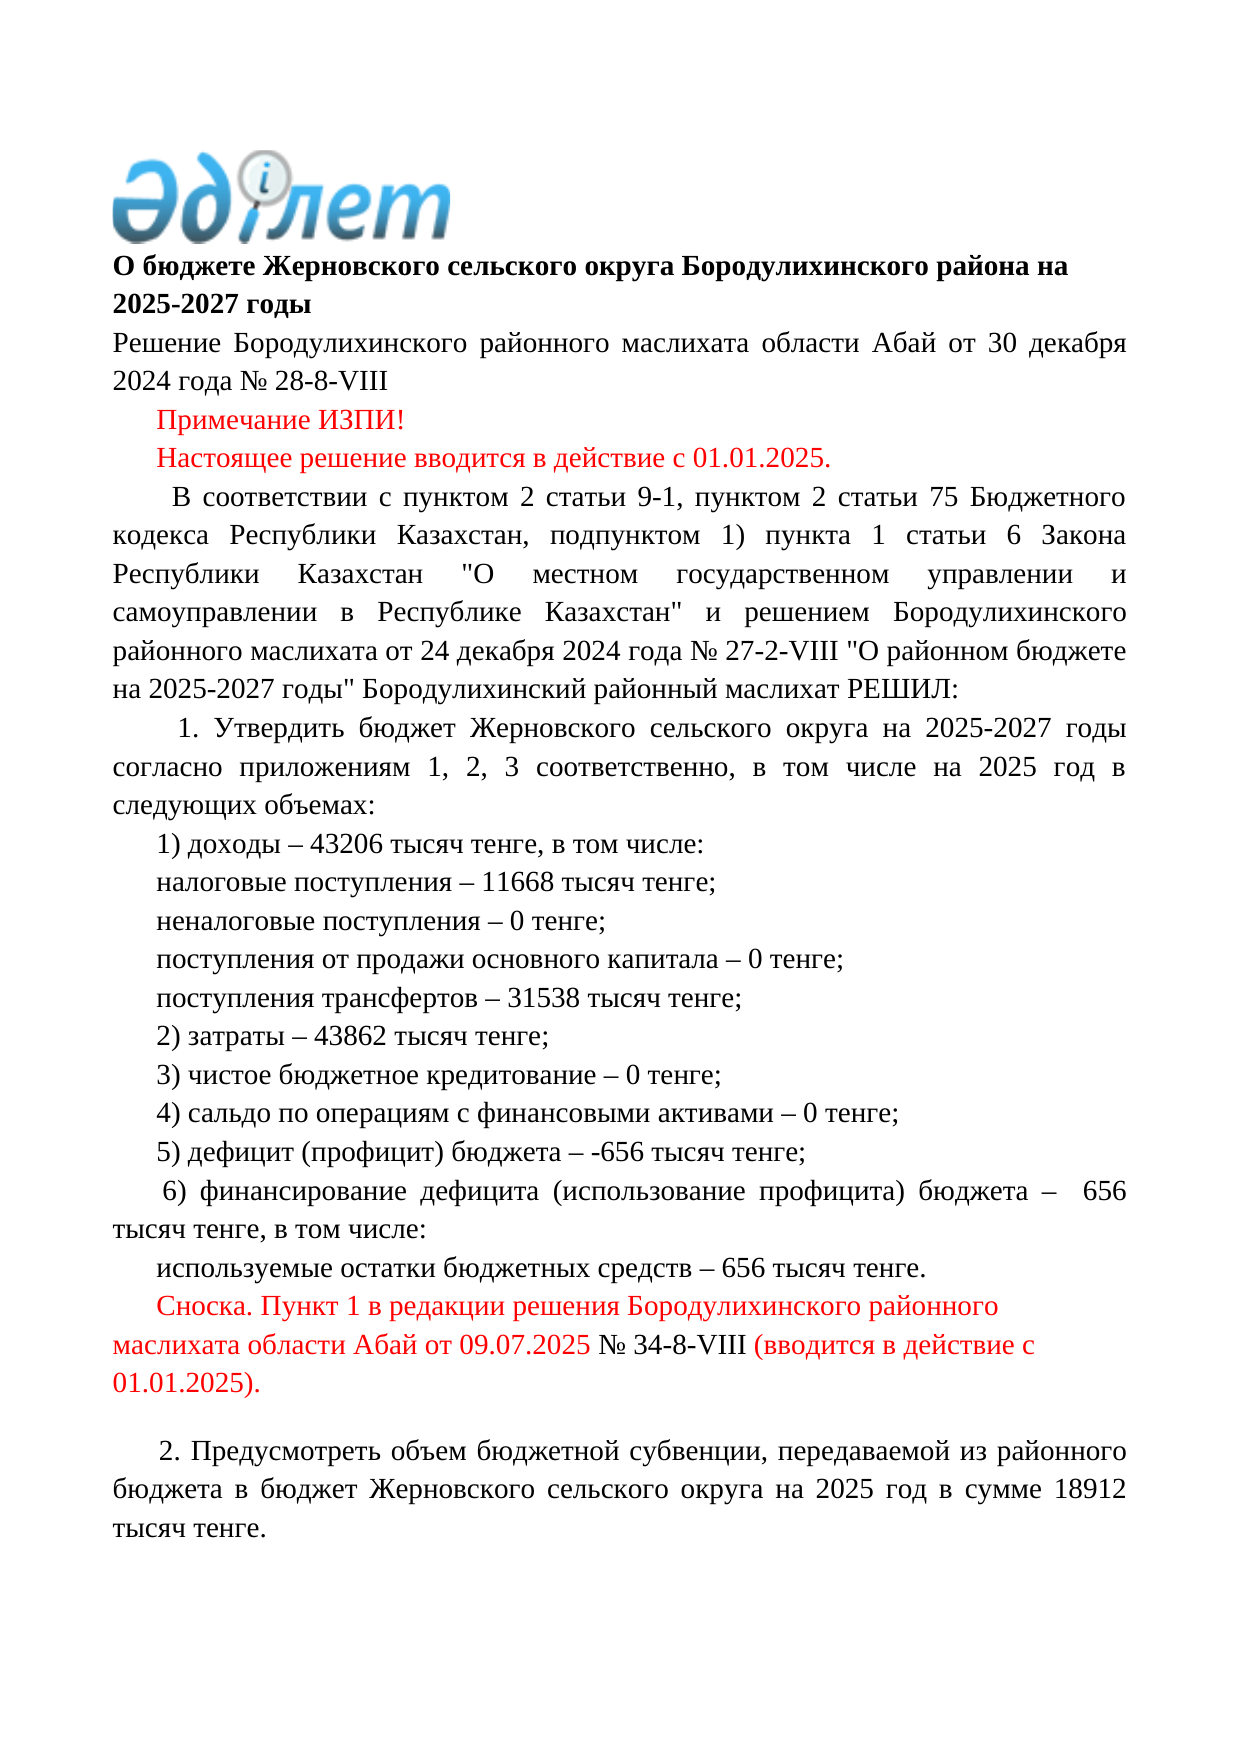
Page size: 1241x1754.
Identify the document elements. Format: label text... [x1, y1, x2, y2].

text 3) чистое бюджетное кредитование – 0 тенге; [112, 1057, 1128, 1091]
picture [112, 150, 451, 244]
text налоговые поступления – 11668 тысяч тенге; [112, 864, 1128, 898]
text используемые остатки бюджетных средств – 656 тысяч тенге. [112, 1250, 1128, 1283]
text 1. Утвердить бюджет Жерновского сельского округа на 2025-2027 годы согласно приложениям 1, 2, 3 соответственно, в том числе на 2025 год в следующих объемах: [112, 710, 1128, 821]
text В соответствии с пунктом 2 статьи 9-1, пунктом 2 статьи 75 Бюджетного кодекса Республики Казахстан, подпунктом 1) пункта 1 статьи 6 Закона Республики Казахстан "О местном государственном управлении и самоуправлении в Республике Казахстан" и решением Бородулихинского районного маслихата от 24 декабря 2024 года № 27-2-VIII "О районном бюджете на 2025-2027 годы" Бородулихинский районный маслихат РЕШИЛ: [112, 479, 1128, 705]
text поступления от продажи основного капитала – 0 тенге; [112, 941, 1128, 975]
text неналоговые поступления – 0 тенге; [112, 903, 1128, 936]
text 6) финансирование дефицита (использование профицита) бюджета – 656 тысяч тенге, в том числе: [112, 1173, 1128, 1245]
text 2) затраты – 43862 тысяч тенге; [112, 1018, 1128, 1052]
text Сноска. Пункт 1 в редакции решения Бородулихинского районного маслихата области Абай от 09.07.2025 № 34-8-VIII (вводится в действие с 01.01.2025). [112, 1288, 1128, 1429]
text 5) дефицит (профицит) бюджета – -656 тысяч тенге; [112, 1134, 1128, 1168]
text Решение Бородулихинского районного маслихата области Абай от 30 декабря 2024 года № 28-8-VIII [112, 325, 1128, 397]
text 4) сальдо по операциям с финансовыми активами – 0 тенге; [112, 1096, 1128, 1129]
text О бюджете Жерновского сельского округа Бородулихинского района на 2025-2027 годы [112, 248, 1128, 320]
text 1) доходы – 43206 тысяч тенге, в том числе: [112, 826, 1128, 859]
text поступления трансфертов – 31538 тысяч тенге; [112, 980, 1128, 1013]
text Настоящее решение вводится в действие с 01.01.2025. [112, 440, 1128, 474]
text 2. Предусмотреть объем бюджетной субвенции, передаваемой из районного бюджета в бюджет Жерновского сельского округа на 2025 год в сумме 18912 тысяч тенге. [112, 1433, 1128, 1543]
text Примечание ИЗПИ! [112, 402, 1128, 435]
